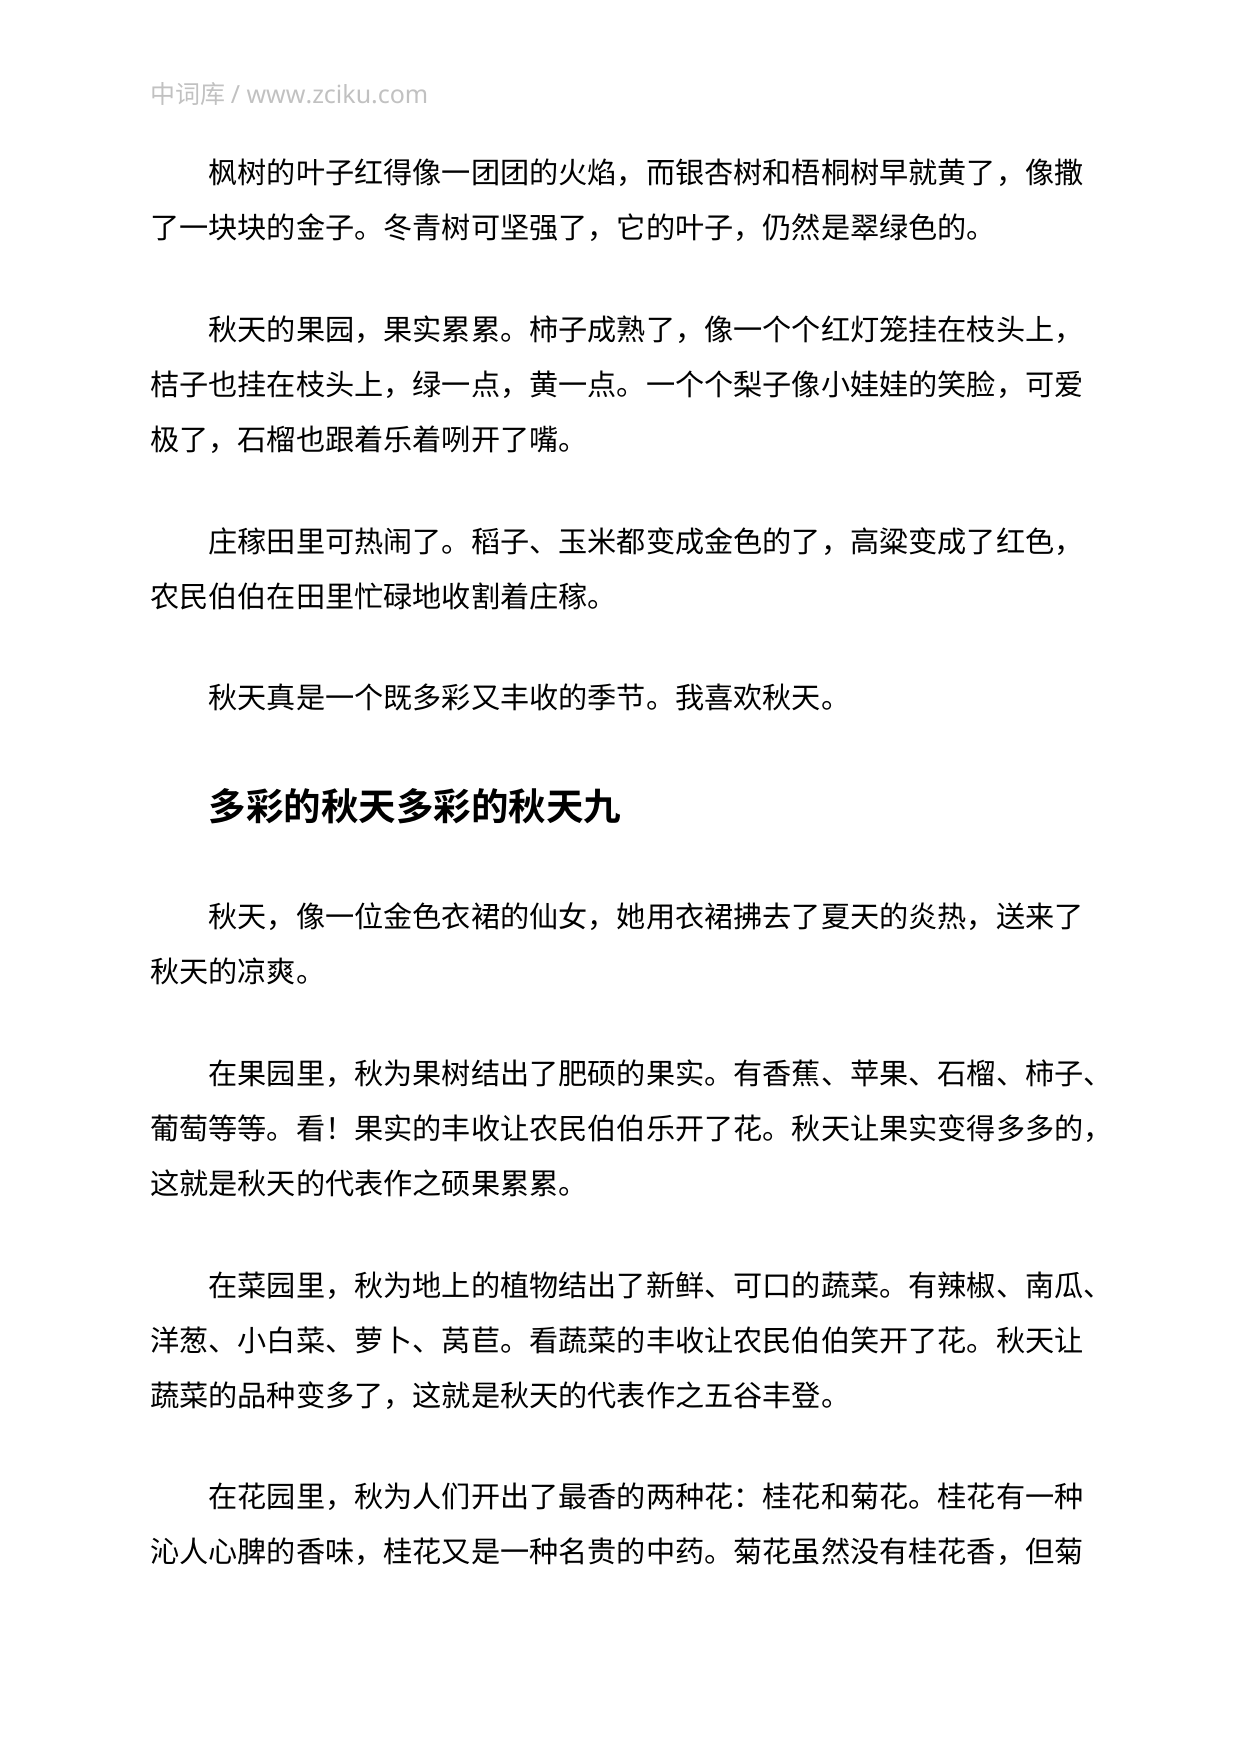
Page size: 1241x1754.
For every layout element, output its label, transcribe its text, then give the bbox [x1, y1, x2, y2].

text 多彩的秋天多彩的秋天九 [150, 777, 1090, 831]
text 庄稼田里可热闹了。稻子、玉米都变成金色的了，高粱变成了红色，农民伯伯在田里忙碌地收割着庄稼。 [150, 518, 1090, 615]
text 秋天的果园，果实累累。柿子成熟了，像一个个红灯笼挂在枝头上，桔子也挂在枝头上，绿一点，黄一点。一个个梨子像小娃娃的笑脸，可爱极了，石榴也跟着乐着咧开了嘴。 [150, 307, 1090, 459]
text 秋天真是一个既多彩又丰收的季节。我喜欢秋天。 [150, 675, 1090, 717]
text 枫树的叶子红得像一团团的火焰，而银杏树和梧桐树早就黄了，像撒了一块块的金子。冬青树可坚强了，它的叶子，仍然是翠绿色的。 [150, 150, 1090, 247]
text 在菜园里，秋为地上的植物结出了新鲜、可口的蔬菜。有辣椒、南瓜、洋葱、小白菜、萝卜、莴苣。看蔬菜的丰收让农民伯伯笑开了花。秋天让蔬菜的品种变多了，这就是秋天的代表作之五谷丰登。 [150, 1262, 1090, 1414]
text 在果园里，秋为果树结出了肥硕的果实。有香蕉、苹果、石榴、柿子、葡萄等等。看！果实的丰收让农民伯伯乐开了花。秋天让果实变得多多的，这就是秋天的代表作之硕果累累。 [150, 1051, 1090, 1203]
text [150, 1474, 1090, 1571]
text 秋天，像一位金色衣裙的仙女，她用衣裙拂去了夏天的炎热，送来了秋天的凉爽。 [150, 894, 1090, 991]
